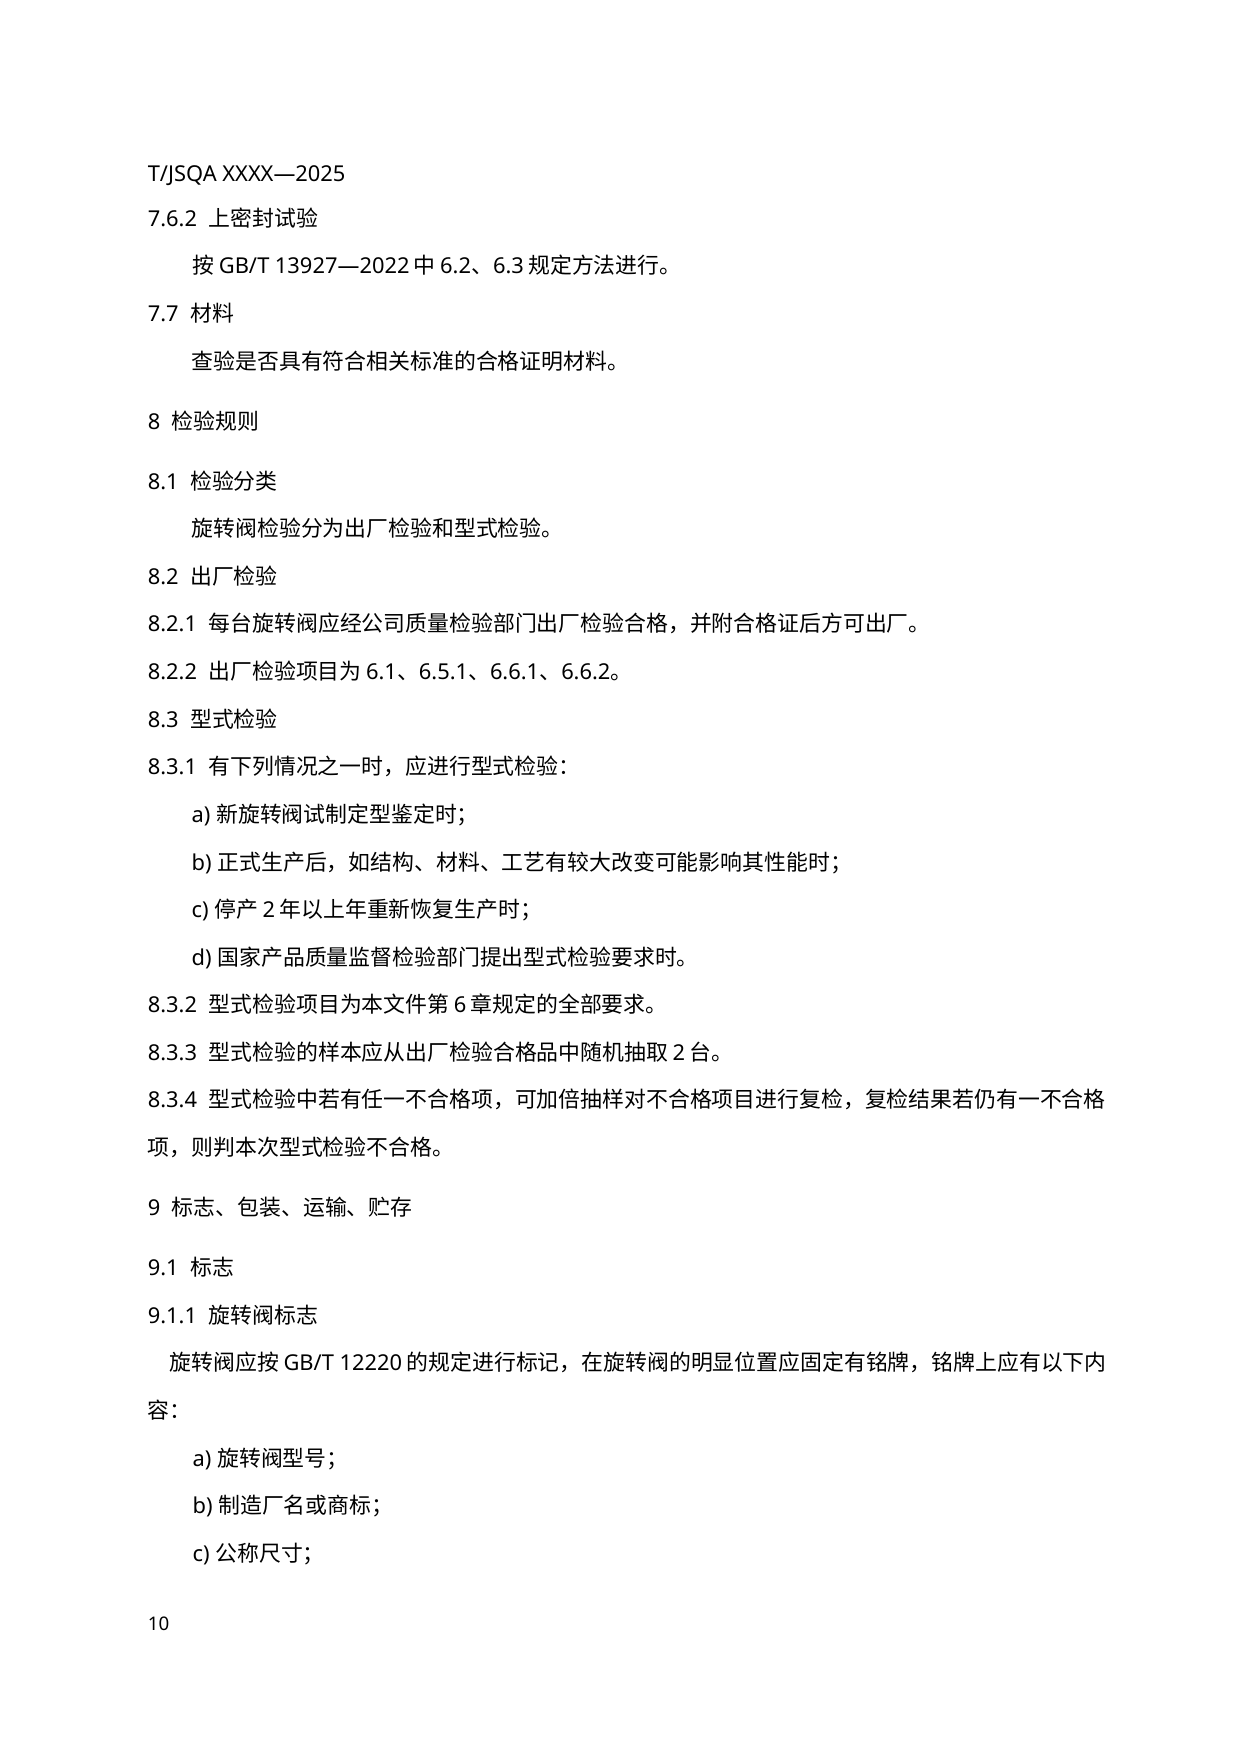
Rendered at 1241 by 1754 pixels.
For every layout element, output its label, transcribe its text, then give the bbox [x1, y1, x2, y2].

text 7.7 材料 [148, 296, 1122, 328]
text 8.3 型式检验 [148, 702, 1122, 733]
list 8 检验规则 [148, 404, 1122, 435]
text c) 公称尺寸； [148, 1536, 1122, 1567]
text 查验是否具有符合相关标准的合格证明材料。 [148, 344, 1122, 375]
text 9.1.1 旋转阀标志 [148, 1298, 1122, 1329]
text 8.3.2 型式检验项目为本文件第6章规定的全部要求。 [148, 987, 1122, 1019]
text 9.1 标志 [148, 1250, 1122, 1282]
text d) 国家产品质量监督检验部门提出型式检验要求时。 [148, 940, 1122, 971]
text b) 制造厂名或商标； [148, 1488, 1122, 1520]
text 7.6.2 上密封试验 [148, 201, 1122, 233]
text 8.2.1 每台旋转阀应经公司质量检验部门出厂检验合格，并附合格证后方可出厂。 [148, 606, 1122, 638]
text 8.1 检验分类 [148, 464, 1122, 496]
text a) 旋转阀型号； [148, 1441, 1122, 1472]
text 8.3.3 型式检验的样本应从出厂检验合格品中随机抽取2台。 [148, 1035, 1122, 1067]
text 8.2 出厂检验 [148, 559, 1122, 591]
text c) 停产2年以上年重新恢复生产时； [148, 892, 1122, 924]
text 旋转阀检验分为出厂检验和型式检验。 [148, 511, 1122, 543]
text 8.3.4 型式检验中若有任一不合格项，可加倍抽样对不合格项目进行复检，复检结果若仍有一不合格项，则判本次型式检验不合格。 [148, 1082, 1122, 1162]
text a) 新旋转阀试制定型鉴定时； [148, 797, 1122, 829]
text 按GB/T 13927—2022中6.2、6.3规定方法进行。 [148, 248, 1122, 280]
text 8.3.1 有下列情况之一时，应进行型式检验： [148, 749, 1122, 781]
text b) 正式生产后，如结构、材料、工艺有较大改变可能影响其性能时； [148, 844, 1122, 876]
list 9 标志、包装、运输、贮存 [148, 1190, 1122, 1222]
text 8.2.2 出厂检验项目为6.1、6.5.1、6.6.1、6.6.2。 [148, 654, 1122, 686]
text 旋转阀应按GB/T 12220的规定进行标记，在旋转阀的明显位置应固定有铭牌，铭牌上应有以下内容： [148, 1345, 1122, 1425]
